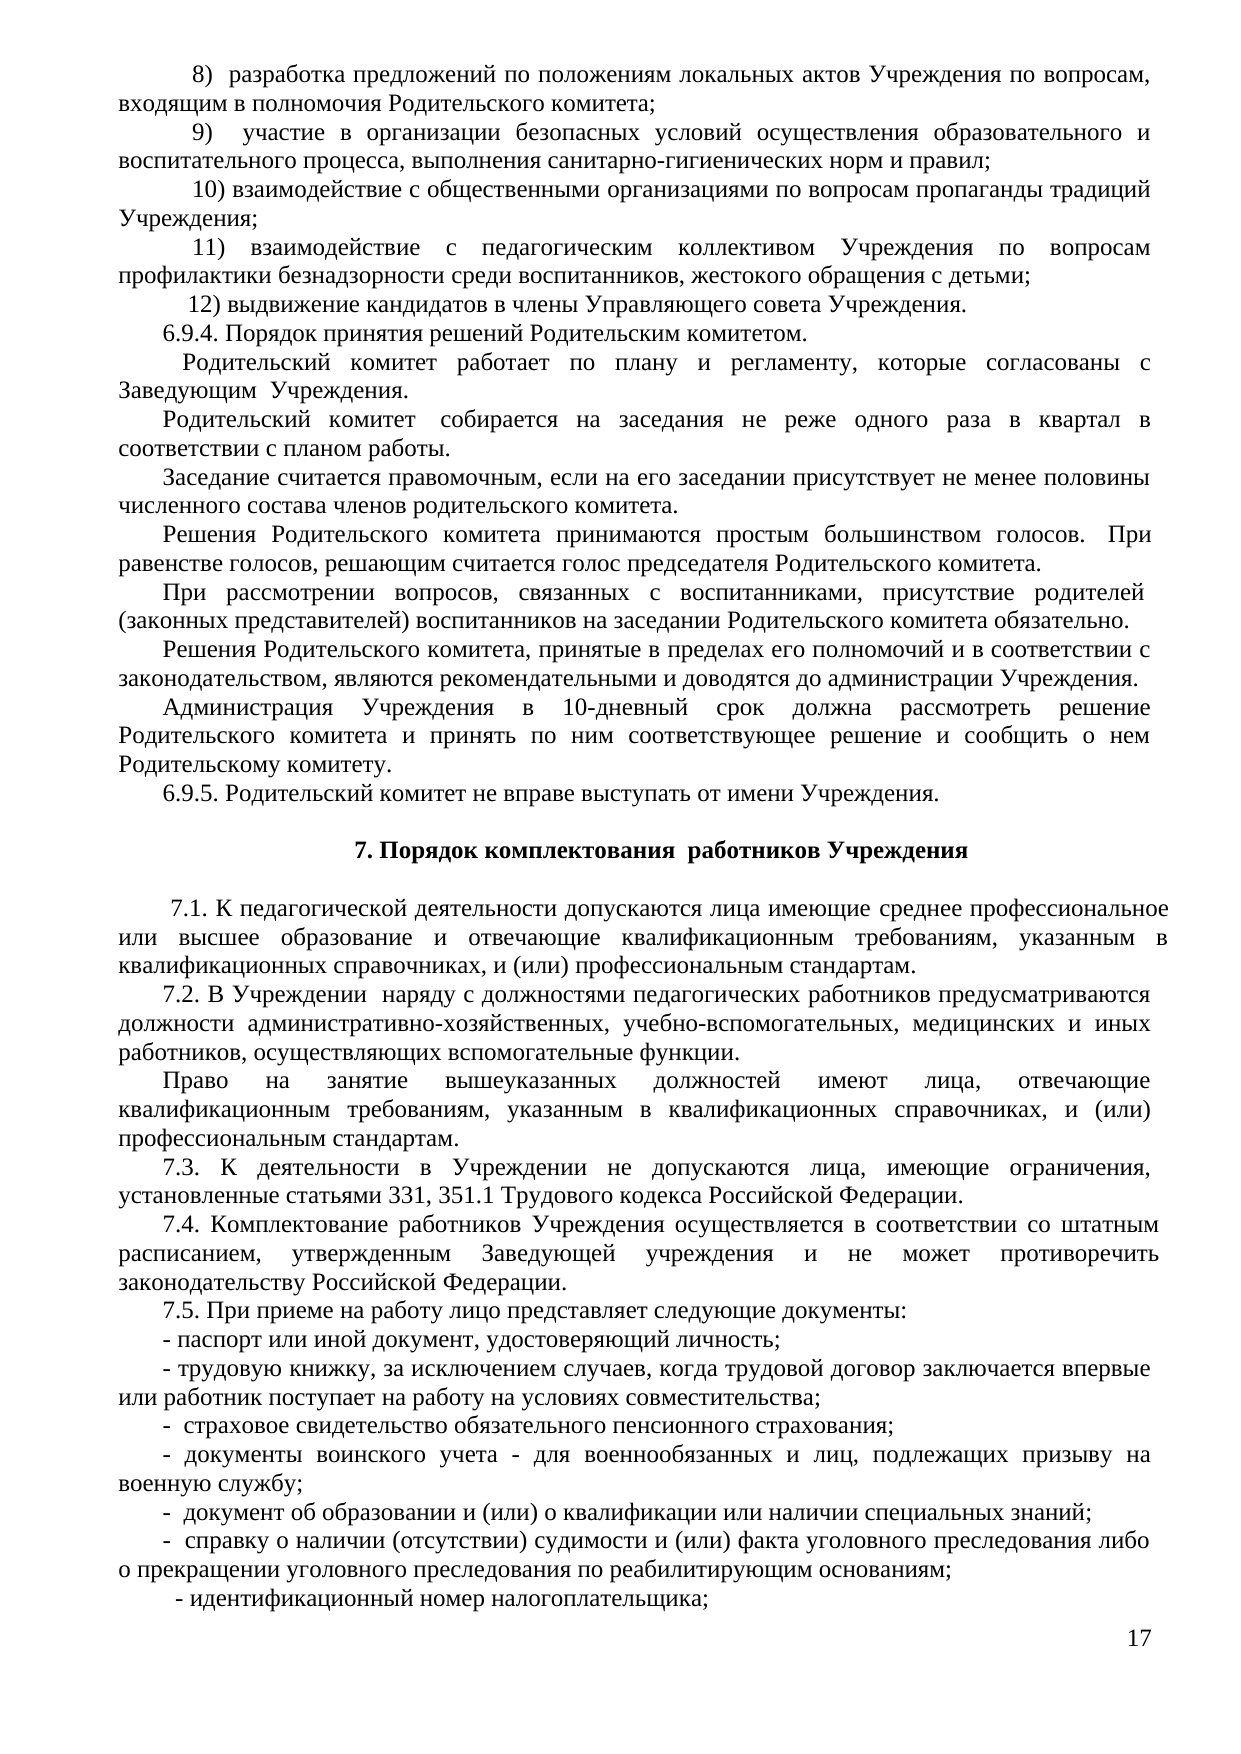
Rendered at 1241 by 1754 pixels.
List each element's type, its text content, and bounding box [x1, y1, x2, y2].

text 7.5. При приеме на работу лицо представляет следующие документы: [118, 1295, 1160, 1324]
text Родительский комитет собирается на заседания не реже одного раза в квартал в соответствии с планом работы. [118, 404, 1152, 462]
text - трудовую книжку, за исключением случаев, когда трудовой договор заключается впервые или работник поступает на работу на условиях совместительства; [118, 1353, 1152, 1410]
text - справку о наличии (отсутствии) судимости и (или) факта уголовного преследования либо о прекращении уголовного преследования по реабилитирующим основаниям; [118, 1525, 1152, 1583]
text Решения Родительского комитета принимаются простым большинством голосов. При равенстве голосов, решающим считается голос председателя Родительского комитета. [118, 519, 1152, 577]
text Решения Родительского комитета, принятые в пределах его полномочий и в соответствии с законодательством, являются рекомендательными и доводятся до администрации Учреждения. [118, 634, 1152, 692]
text 7.3. К деятельности в Учреждении не допускаются лица, имеющие ограничения, установленные статьями 331, 351.1 Трудового кодекса Российской Федерации. [118, 1152, 1152, 1209]
text Родительский комитет работает по плану и регламенту, которые согласованы с Заведующим Учреждения. [118, 347, 1152, 404]
text 10) взаимодействие с общественными организациями по вопросам пропаганды традиций Учреждения; [118, 174, 1152, 232]
text - документы воинского учета - для военнообязанных и лиц, подлежащих призыву на военную службу; [118, 1439, 1152, 1497]
text 7.1. К педагогической деятельности допускаются лица имеющие среднее профессиональное или высшее образование и отвечающие квалификационным требованиям, указанным в квалификационных справочниках, и (или) профессиональным стандартам. [118, 893, 1169, 979]
text 8) разработка предложений по положениям локальных актов Учреждения по вопросам, входящим в полномочия Родительского комитета; [118, 59, 1152, 117]
text 9) участие в организации безопасных условий осуществления образовательного и воспитательного процесса, выполнения санитарно-гигиенических норм и правил; [118, 117, 1152, 174]
text Право на занятие вышеуказанных должностей имеют лица, отвечающие квалификационным требованиям, указанным в квалификационных справочниках, и (или) профессиональным стандартам. [118, 1065, 1152, 1152]
text 7.4. Комплектование работников Учреждения осуществляется в соответствии со штатным расписанием, утвержденным Заведующей учреждения и не может противоречить законодательству Российской Федерации. [118, 1209, 1160, 1295]
text - документ об образовании и (или) о квалификации или наличии специальных знаний; [118, 1497, 1152, 1525]
text Заседание считается правомочным, если на его заседании присутствует не менее половины численного состава членов родительского комитета. [118, 462, 1152, 519]
text 12) выдвижение кандидатов в члены Управляющего совета Учреждения. [118, 289, 1152, 318]
text 11) взаимодействие с педагогическим коллективом Учреждения по вопросам профилактики безнадзорности среди воспитанников, жестокого обращения с детьми; [118, 232, 1152, 289]
text 7.2. В Учреждении наряду с должностями педагогических работников предусматриваются должности административно-хозяйственных, учебно-вспомогательных, медицинских и иных работников, осуществляющих вспомогательные функции. [118, 979, 1152, 1065]
text 6.9.5. Родительский комитет не вправе выступать от имени Учреждения. [118, 778, 1152, 807]
text При рассмотрении вопросов, связанных с воспитанниками, присутствие родителей (законных представителей) воспитанников на заседании Родительского комитета обязательно. [118, 577, 1152, 634]
text 7. Порядок комплектования работников Учреждения [118, 835, 1160, 864]
text - идентификационный номер налогоплательщика; [118, 1583, 1160, 1612]
text - страховое свидетельство обязательного пенсионного страхования; [118, 1410, 1152, 1439]
text 6.9.4. Порядок принятия решений Родительским комитетом. [118, 318, 1152, 347]
text - паспорт или иной документ, удостоверяющий личность; [118, 1324, 1152, 1353]
text Администрация Учреждения в 10-дневный срок должна рассмотреть решение Родительского комитета и принять по ним соответствующее решение и сообщить о нем Родительскому комитету. [118, 692, 1152, 778]
